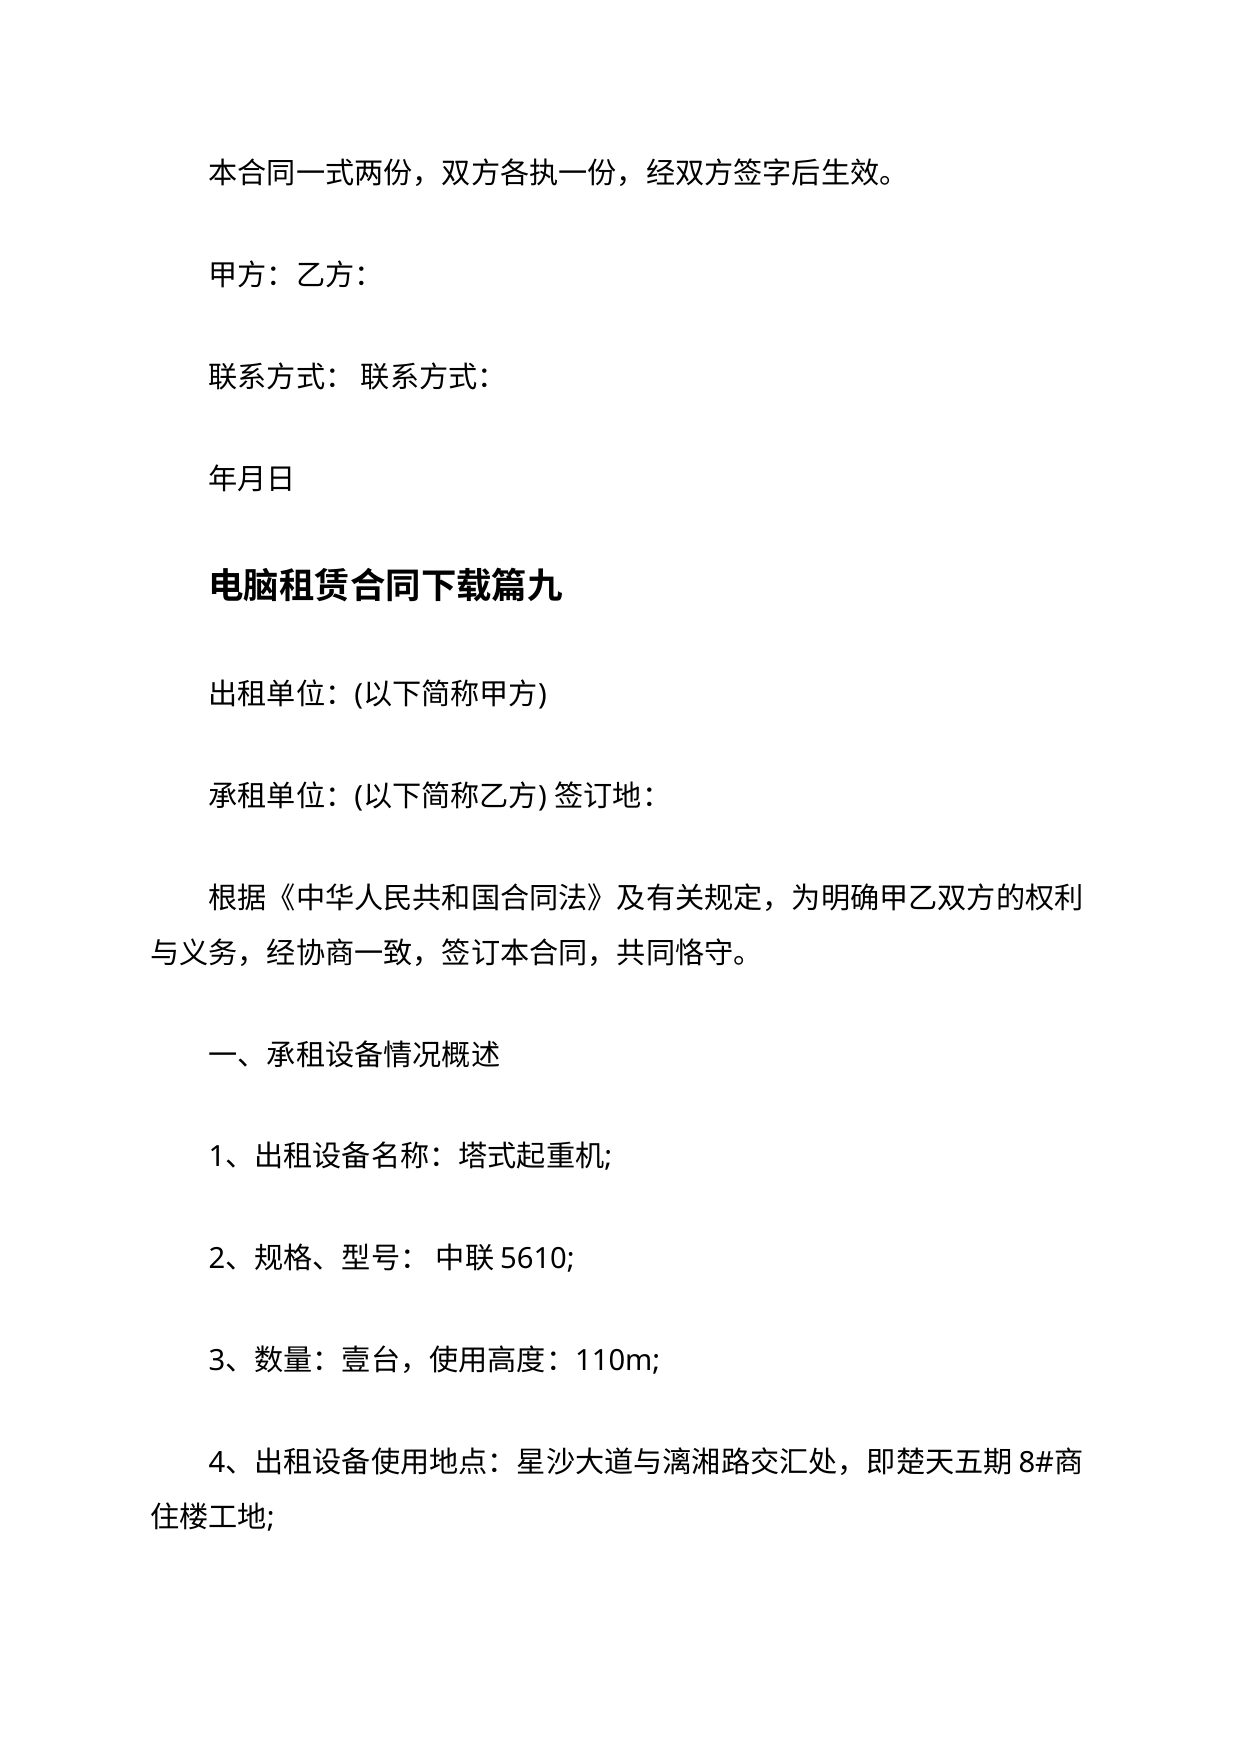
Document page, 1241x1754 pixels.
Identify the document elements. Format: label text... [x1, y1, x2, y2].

text 4、出租设备使用地点：星沙大道与漓湘路交汇处，即楚天五期8#商住楼工地; [150, 1439, 1090, 1536]
text 电脑租赁合同下载篇九 [150, 557, 1090, 608]
text 年月日 [150, 455, 1090, 498]
text 甲方：乙方： [150, 252, 1090, 294]
text 联系方式： 联系方式： [150, 353, 1090, 396]
text 本合同一式两份，双方各执一份，经双方签字后生效。 [150, 150, 1090, 192]
text 3、数量：壹台，使用高度：110m; [150, 1337, 1090, 1379]
text 2、规格、型号： 中联5610; [150, 1235, 1090, 1277]
text 承租单位：(以下简称乙方) 签订地： [150, 772, 1090, 815]
text 一、承租设备情况概述 [150, 1031, 1090, 1073]
text 出租单位：(以下简称甲方) [150, 671, 1090, 713]
text 根据《中华人民共和国合同法》及有关规定，为明确甲乙双方的权利与义务，经协商一致，签订本合同，共同恪守。 [150, 874, 1090, 972]
text 1、出租设备名称：塔式起重机; [150, 1133, 1090, 1175]
